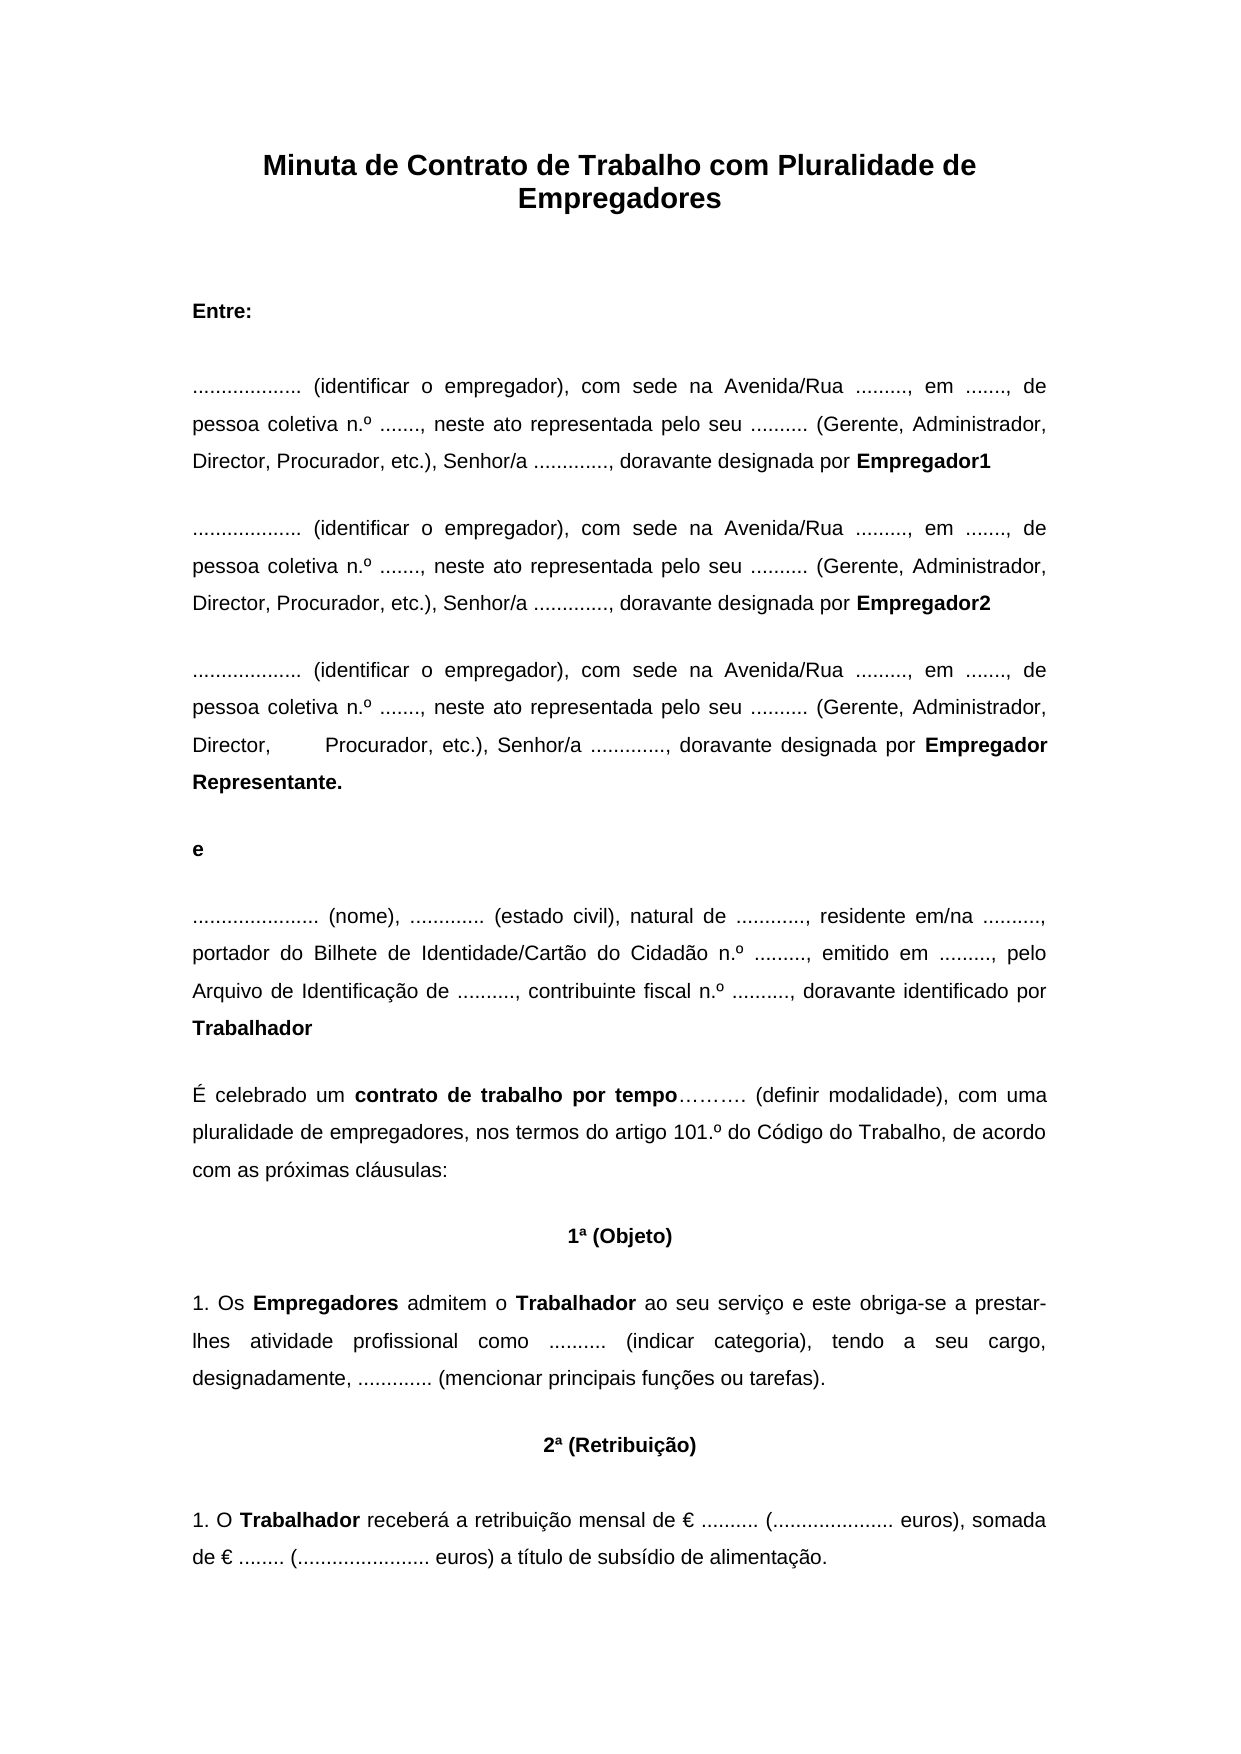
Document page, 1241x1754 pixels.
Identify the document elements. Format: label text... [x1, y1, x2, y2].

text 2ª (Retribuição) [192, 1419, 1048, 1457]
text 1. Os Empregadores admitem o Trabalhador ao seu serviço e este obriga-se a prestar-lhes atividade profissional como .......... (indicar categoria), tendo a seu cargo, designadamente, ............. (mencionar principais funções ou tarefas). [192, 1277, 1048, 1390]
text É celebrado um contrato de trabalho por tempo………. (definir modalidade), com uma pluralidade de empregadores, nos termos do artigo 101.º do Código do Trabalho, de acordo com as próximas cláusulas: [192, 1069, 1048, 1182]
text ...................... (nome), ............. (estado civil), natural de ............, residente em/na .........., portador do Bilhete de Identidade/Cartão do Cidadão n.º ........., emitido em ........., pelo Arquivo de Identificação de .........., contribuinte fiscal n.º .........., doravante identificado por Trabalhador [192, 890, 1048, 1040]
text Minuta de Contrato de Trabalho com Pluralidade de Empregadores [192, 148, 1048, 215]
text ................... (identificar o empregador), com sede na Avenida/Rua ........., em ......., de pessoa coletiva n.º ......., neste ato representada pelo seu .......... (Gerente, Administrador, Director, Procurador, etc.), Senhor/a ............., doravante designada por Empregador Representante. [192, 644, 1048, 794]
text e [192, 823, 1048, 861]
text 1ª (Objeto) [192, 1211, 1048, 1248]
text ................... (identificar o empregador), com sede na Avenida/Rua ........., em ......., de pessoa coletiva n.º ......., neste ato representada pelo seu .......... (Gerente, Administrador, Director, Procurador, etc.), Senhor/a ............., doravante designada por Empregador2 [192, 502, 1048, 615]
text ................... (identificar o empregador), com sede na Avenida/Rua ........., em ......., de pessoa coletiva n.º ......., neste ato representada pelo seu .......... (Gerente, Administrador, Director, Procurador, etc.), Senhor/a ............., doravante designada por Empregador1 [192, 361, 1048, 473]
text 1. O Trabalhador receberá a retribuição mensal de € .......... (..................... euros), somada de € ........ (....................... euros) a título de subsídio de alimentação. [192, 1494, 1048, 1569]
text Entre: [192, 286, 1048, 323]
